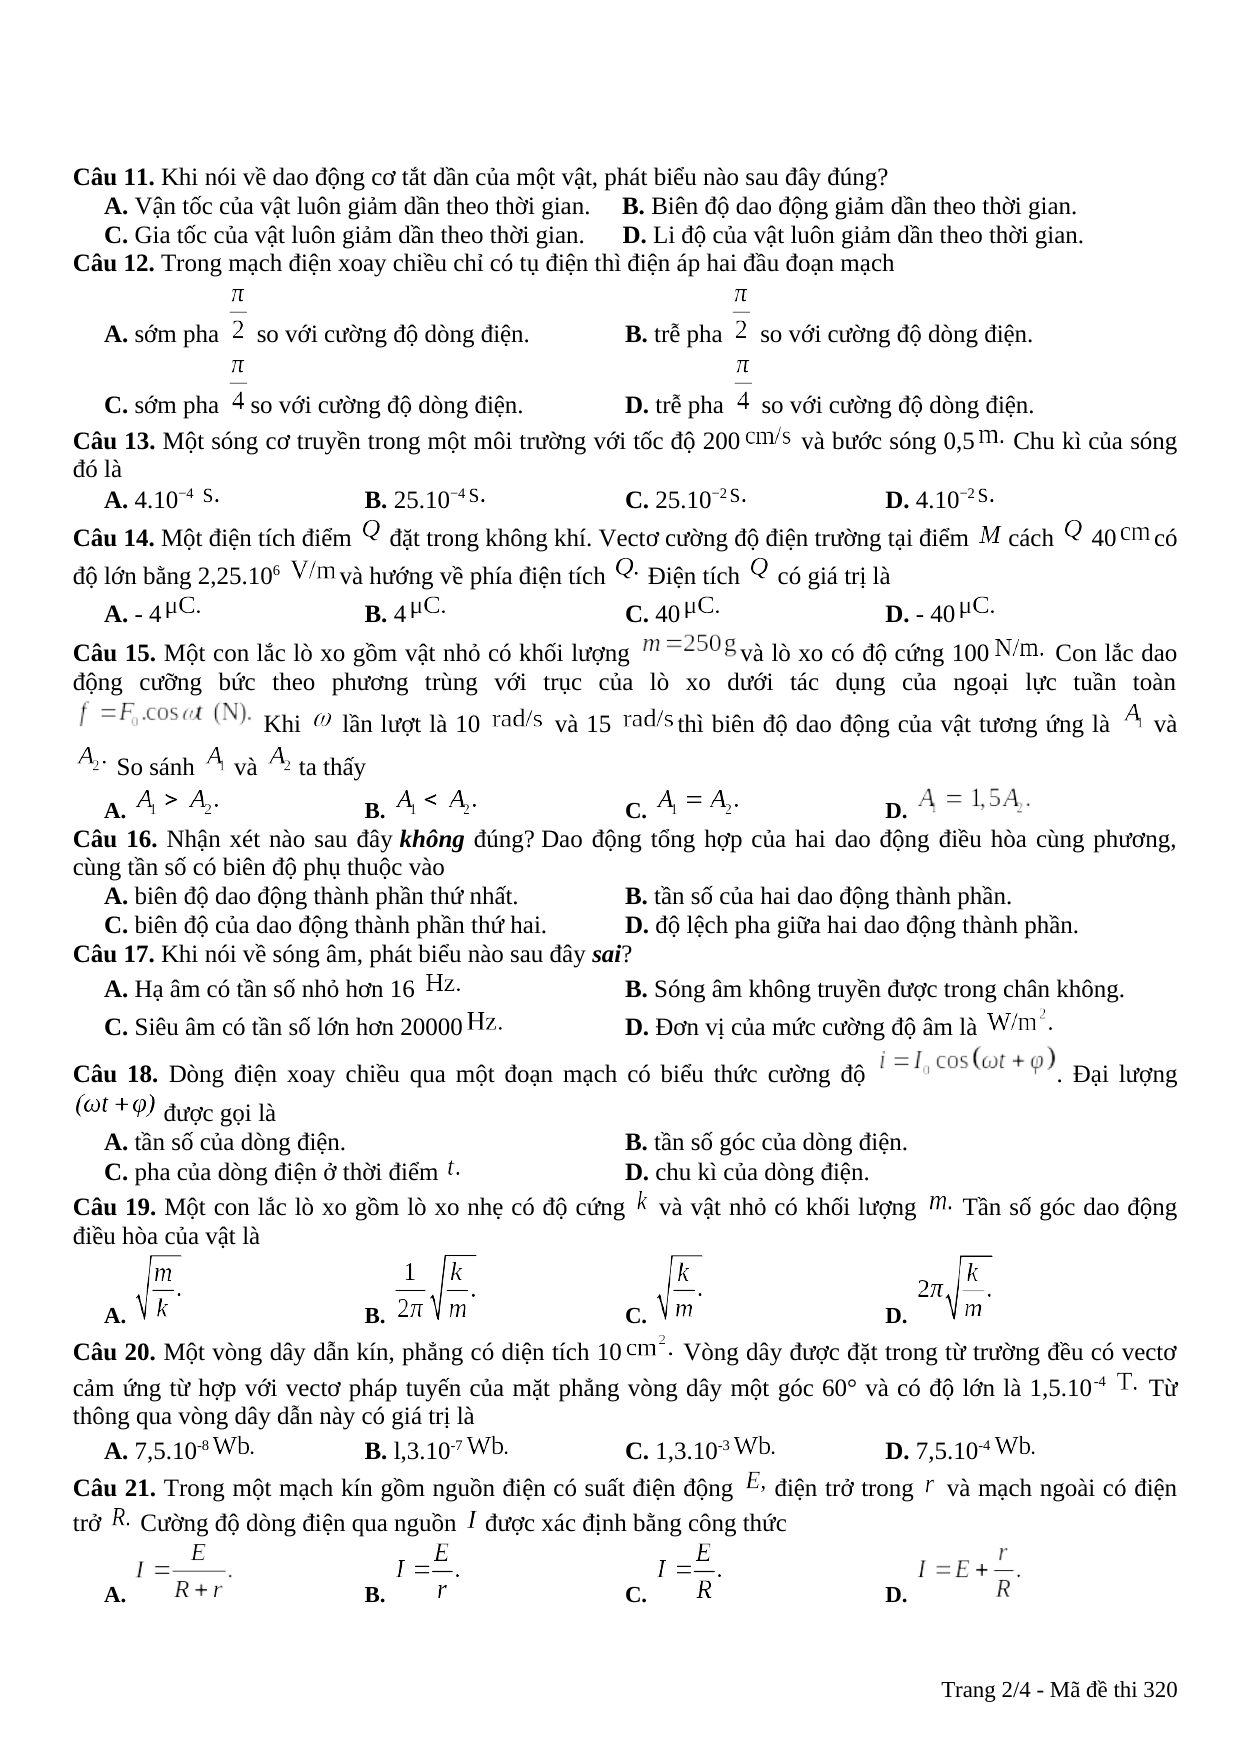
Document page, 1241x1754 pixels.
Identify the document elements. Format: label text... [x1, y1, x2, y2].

text Câu 21. Trong một mạch kín gồm nguồn điện có suất điện động điện trở trong và mạch ngoài có điện trở Cường độ dòng điện qua nguồn được xác định bằng công thức [73, 1465, 1178, 1537]
text Câu 17. Khi nói về sóng âm, phát biểu nào sau đây sai? [73, 939, 1178, 967]
text A. biên độ dao động thành phần thứ nhất. B. tần số của hai dao động thành phần. [73, 881, 1178, 910]
text Câu 20. Một vòng dây dẫn kín, phẳng có diện tích 10 Vòng dây được đặt trong từ trường đều có vectơ cảm ứng từ hợp với vectơ pháp tuyến của mặt phẳng vòng dây một góc 60° và có độ lớn là 1,5.10-4 Từ thông qua vòng dây dẫn này có giá trị là [73, 1328, 1178, 1430]
text A. 7,5.10-8 B. l,3.10-7 C. 1,3.10-3 D. 7,5.10-4 [73, 1430, 1178, 1465]
text A. 4.10−4 B. 25.10−4 C. 25.10−2 D. 4.10−2 [73, 483, 1178, 514]
text A. - 4 B. 4 C. 40 D. - 40 [73, 590, 1178, 628]
text Câu 12. Trong mạch điện xoay chiều chỉ có tụ điện thì điện áp hai đầu đoạn mạch [73, 248, 1178, 277]
text Câu 14. Một điện tích điểm đặt trong không khí. Vectơ cường độ điện trường tại điểm cách 40có độ lớn bằng 2,25.106 và hướng về phía điện tích Điện tích có giá trị là [73, 514, 1178, 590]
text A. B. C. D. [73, 781, 1178, 824]
text C. pha của dòng điện ở thời điểm D. chu kì của dòng điện. [73, 1155, 1178, 1186]
text Câu 13. Một sóng cơ truyền trong một môi trường với tốc độ 200 và bước sóng 0,5 Chu kì của sóng đó là [73, 419, 1178, 483]
text A. Vận tốc của vật luôn giảm dần theo thời gian. B. Biên độ dao động giảm dần theo thời gian. [73, 191, 1178, 220]
text Câu 18. Dòng điện xoay chiều qua một đoạn mạch có biểu thức cường độ . Đại lượng được gọi là [73, 1041, 1178, 1127]
text Câu 11. Khi nói về dao động cơ tắt dần của một vật, phát biểu nào sau đây đúng? [73, 162, 1178, 191]
text A. B. C. D. [73, 1249, 1178, 1328]
text A. sớm pha so với cường độ dòng điện. B. trễ pha so với cường độ dòng điện. [73, 277, 1178, 348]
text Câu 19. Một con lắc lò xo gồm lò xo nhẹ có độ cứng và vật nhỏ có khối lượng Tần số góc dao động điều hòa của vật là [73, 1186, 1178, 1249]
text Câu 16. Nhận xét nào sau đây không đúng? Dao động tổng hợp của hai dao động điều hòa cùng phương, cùng tần số có biên độ phụ thuộc vào [73, 824, 1178, 881]
text A. Hạ âm có tần số nhỏ hơn 16 B. Sóng âm không truyền được trong chân không. [73, 967, 1178, 1002]
text C. biên độ của dao động thành phần thứ hai. D. độ lệch pha giữa hai dao động thành phần. [73, 910, 1178, 939]
text C. sớm pha so với cường độ dòng điện. D. trễ pha so với cường độ dòng điện. [73, 348, 1178, 419]
text A. tần số của dòng điện. B. tần số góc của dòng điện. [73, 1127, 1178, 1155]
text A. B. C. D. [73, 1537, 1178, 1608]
text Câu 15. Một con lắc lò xo gồm vật nhỏ có khối lượng và lò xo có độ cứng 100 Con lắc dao động cưỡng bức theo phương trùng với trục của lò xo dưới tác dụng của ngoại lực tuần toàn Khi lần lượt là 10 và 15 thì biên độ dao động của vật tương ứng là và So sánh và ta thấy [73, 628, 1178, 781]
text C. Gia tốc của vật luôn giảm dần theo thời gian. D. Li độ của vật luôn giảm dần theo thời gian. [73, 220, 1178, 248]
text C. Siêu âm có tần số lớn hơn 20000 D. Đơn vị của mức cường độ âm là [73, 1002, 1178, 1041]
